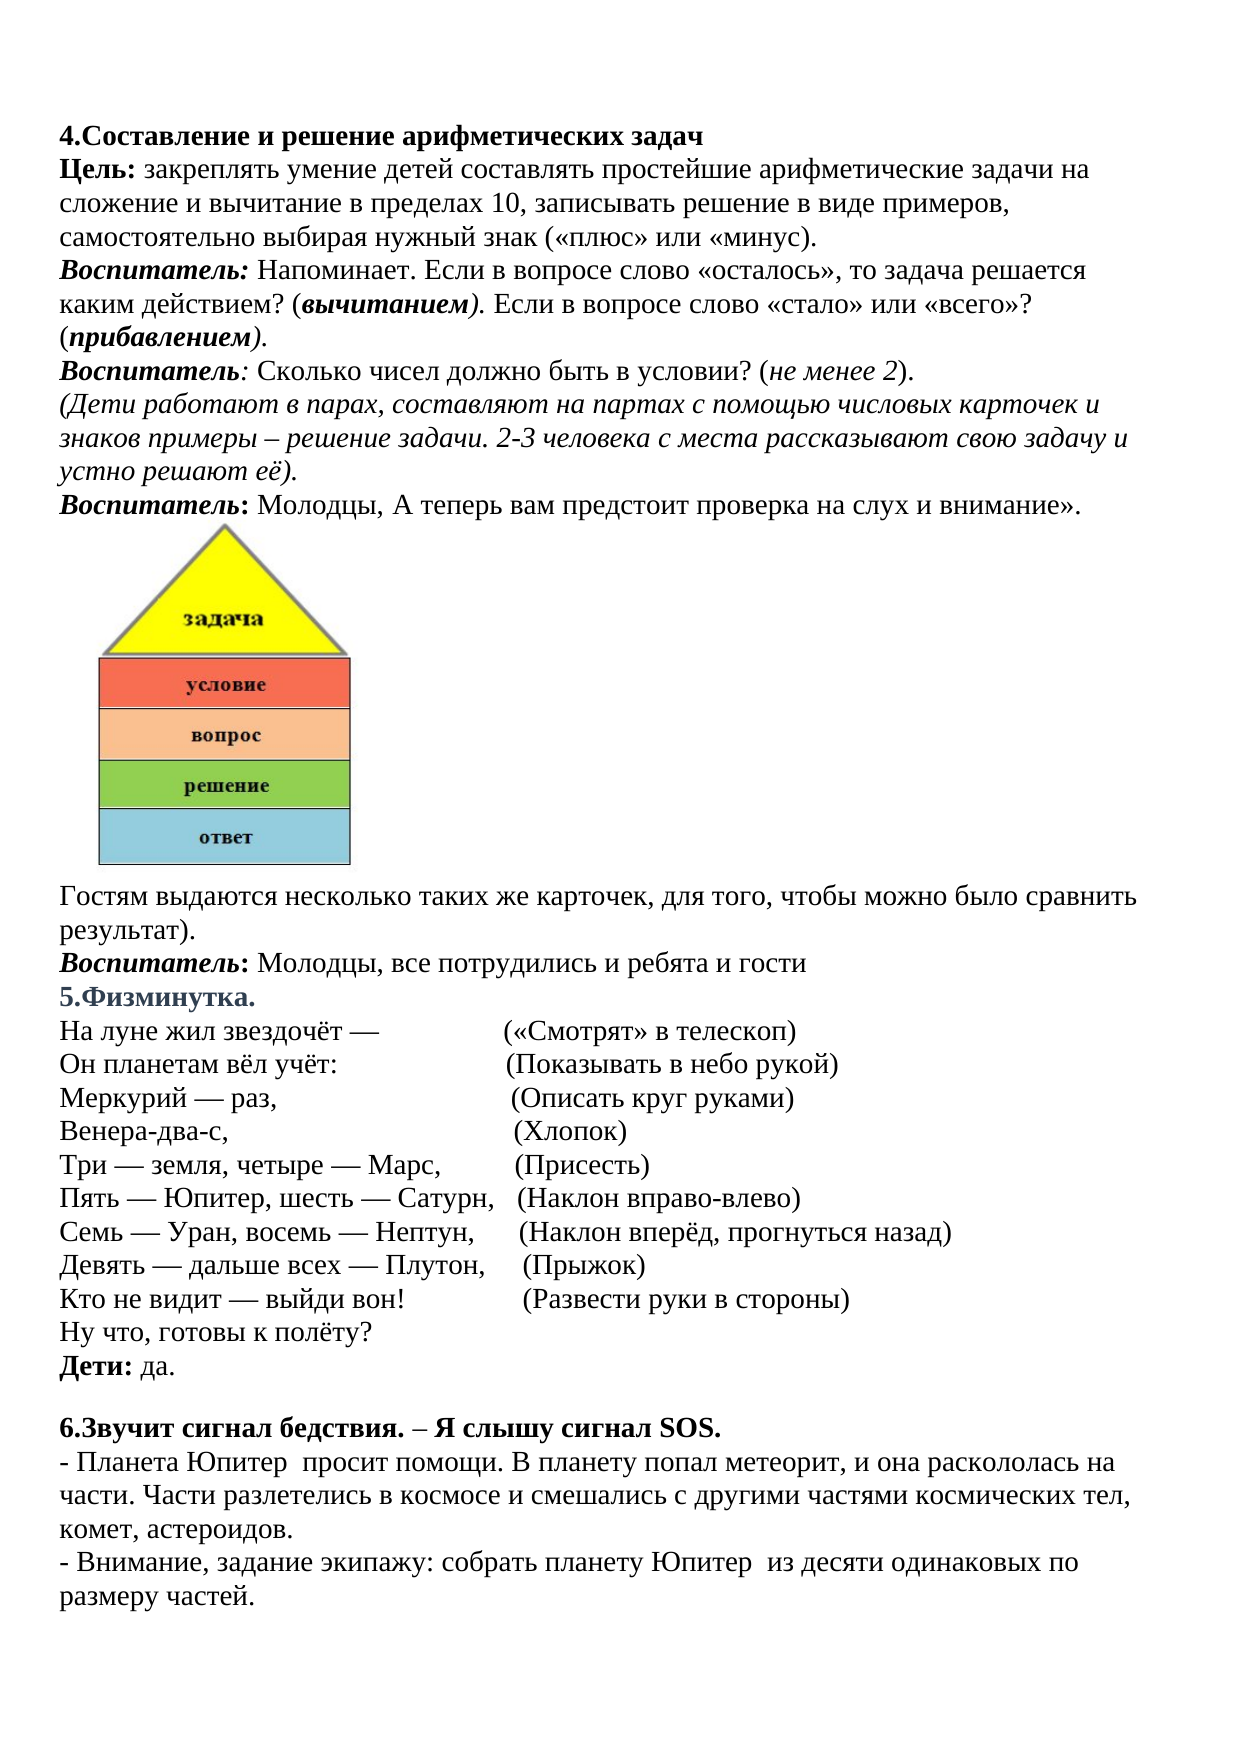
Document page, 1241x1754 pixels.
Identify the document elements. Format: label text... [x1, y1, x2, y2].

text - Планета Юпитер просит помощи. В планету попал метеорит, и она раскололась на части. Части разлетелись в космосе и смешались с другими частями космических тел, комет, астероидов. [59, 1444, 1152, 1544]
text Воспитатель: Напоминает. Если в вопросе слово «осталось», то задача решается каким действием? (вычитанием). Если в вопросе слово «стало» или «всего»? (прибавлением). [59, 252, 1152, 353]
text Дети: да. [59, 1348, 1152, 1382]
text Гостям выдаются несколько таких же карточек, для того, чтобы можно было сравнить результат). [59, 878, 1152, 946]
text Меркурий — раз, (Описать круг руками) [59, 1080, 1152, 1113]
text Кто не видит — выйди вон! (Развести руки в стороны) [59, 1281, 1152, 1314]
text Три — земля, четыре — Марс, (Присесть) [59, 1147, 1152, 1180]
text Он планетам вёл учёт: (Показывать в небо рукой) [59, 1046, 1152, 1080]
text Девять — дальше всех — Плутон, (Прыжок) [59, 1247, 1152, 1281]
text (Дети работают в парах, составляют на партах с помощью числовых карточек и знаков примеры – решение задачи. 2-3 человека с места рассказывают свою задачу и устно решают её). [59, 386, 1152, 487]
text Воспитатель: Молодцы, А теперь вам предстоит проверка на слух и внимание». [59, 487, 1152, 521]
picture [59, 520, 388, 879]
text На луне жил звездочёт — («Смотрят» в телескоп) [59, 1013, 1152, 1046]
text Пять — Юпитер, шесть — Сатурн, (Наклон вправо-влево) [59, 1180, 1152, 1214]
text Цель: закреплять умение детей составлять простейшие арифметические задачи на сложение и вычитание в пределах 10, записывать решение в виде примеров, самостоятельно выбирая нужный знак («плюс» или «минус). [59, 152, 1152, 252]
text Воспитатель: Молодцы, все потрудились и ребята и гости [59, 946, 1152, 979]
text 5.Физминутка. [59, 979, 1152, 1013]
text 6.Звучит сигнал бедствия. – Я слышу сигнал SOS. [59, 1410, 1152, 1444]
text Ну что, готовы к полёту? [59, 1314, 1152, 1348]
text Семь — Уран, восемь — Нептун, (Наклон вперёд, прогнуться назад) [59, 1214, 1152, 1247]
text Венера-два-с, (Хлопок) [59, 1113, 1152, 1147]
text - Внимание, задание экипажу: собрать планету Юпитер из десяти одинаковых по размеру частей. [59, 1544, 1152, 1612]
text 4.Составление и решение арифметических задач [59, 118, 1152, 152]
text Воспитатель: Сколько чисел должно быть в условии? (не менее 2). [59, 353, 1152, 386]
